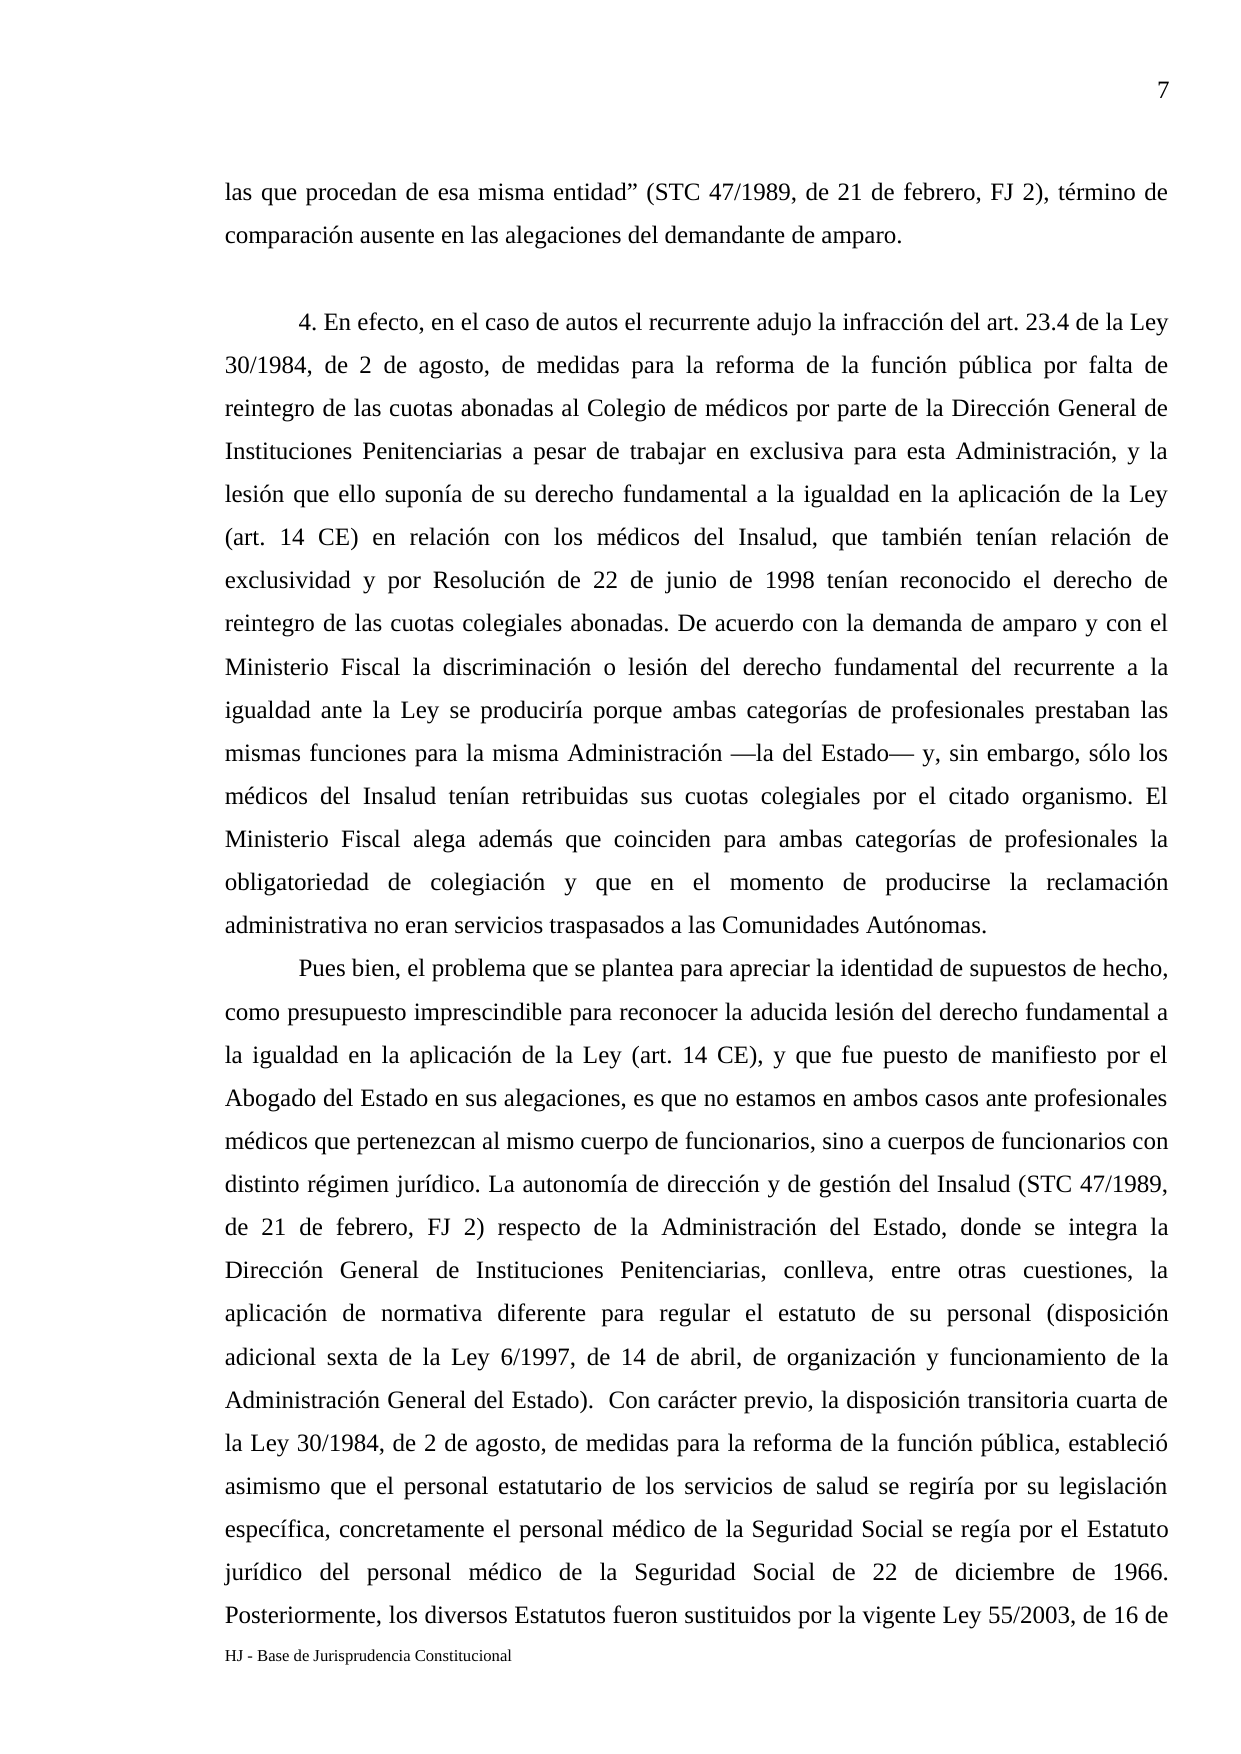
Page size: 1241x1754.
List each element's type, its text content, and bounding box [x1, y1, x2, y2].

text 4. En efecto, en el caso de autos el recurrente adujo la infracción del art. 23.4 de la Ley 30/1984, de 2 de agosto, de medidas para la reforma de la función pública por falta de reintegro de las cuotas abonadas al Colegio de médicos por parte de la Dirección General de Instituciones Penitenciarias a pesar de trabajar en exclusiva para esta Administración, y la lesión que ello suponía de su derecho fundamental a la igualdad en la aplicación de la Ley (art. 14 CE) en relación con los médicos del Insalud, que también tenían relación de exclusividad y por Resolución de 22 de junio de 1998 tenían reconocido el derecho de reintegro de las cuotas colegiales abonadas. De acuerdo con la demanda de amparo y con el Ministerio Fiscal la discriminación o lesión del derecho fundamental del recurrente a la igualdad ante la Ley se produciría porque ambas categorías de profesionales prestaban las mismas funciones para la misma Administración —la del Estado— y, sin embargo, sólo los médicos del Insalud tenían retribuidas sus cuotas colegiales por el citado organismo. El Ministerio Fiscal alega además que coinciden para ambas categorías de profesionales la obligatoriedad de colegiación y que en el momento de producirse la reclamación administrativa no eran servicios traspasados a las Comunidades Autónomas. [224, 307, 1169, 939]
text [224, 953, 1169, 1629]
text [224, 177, 1169, 249]
